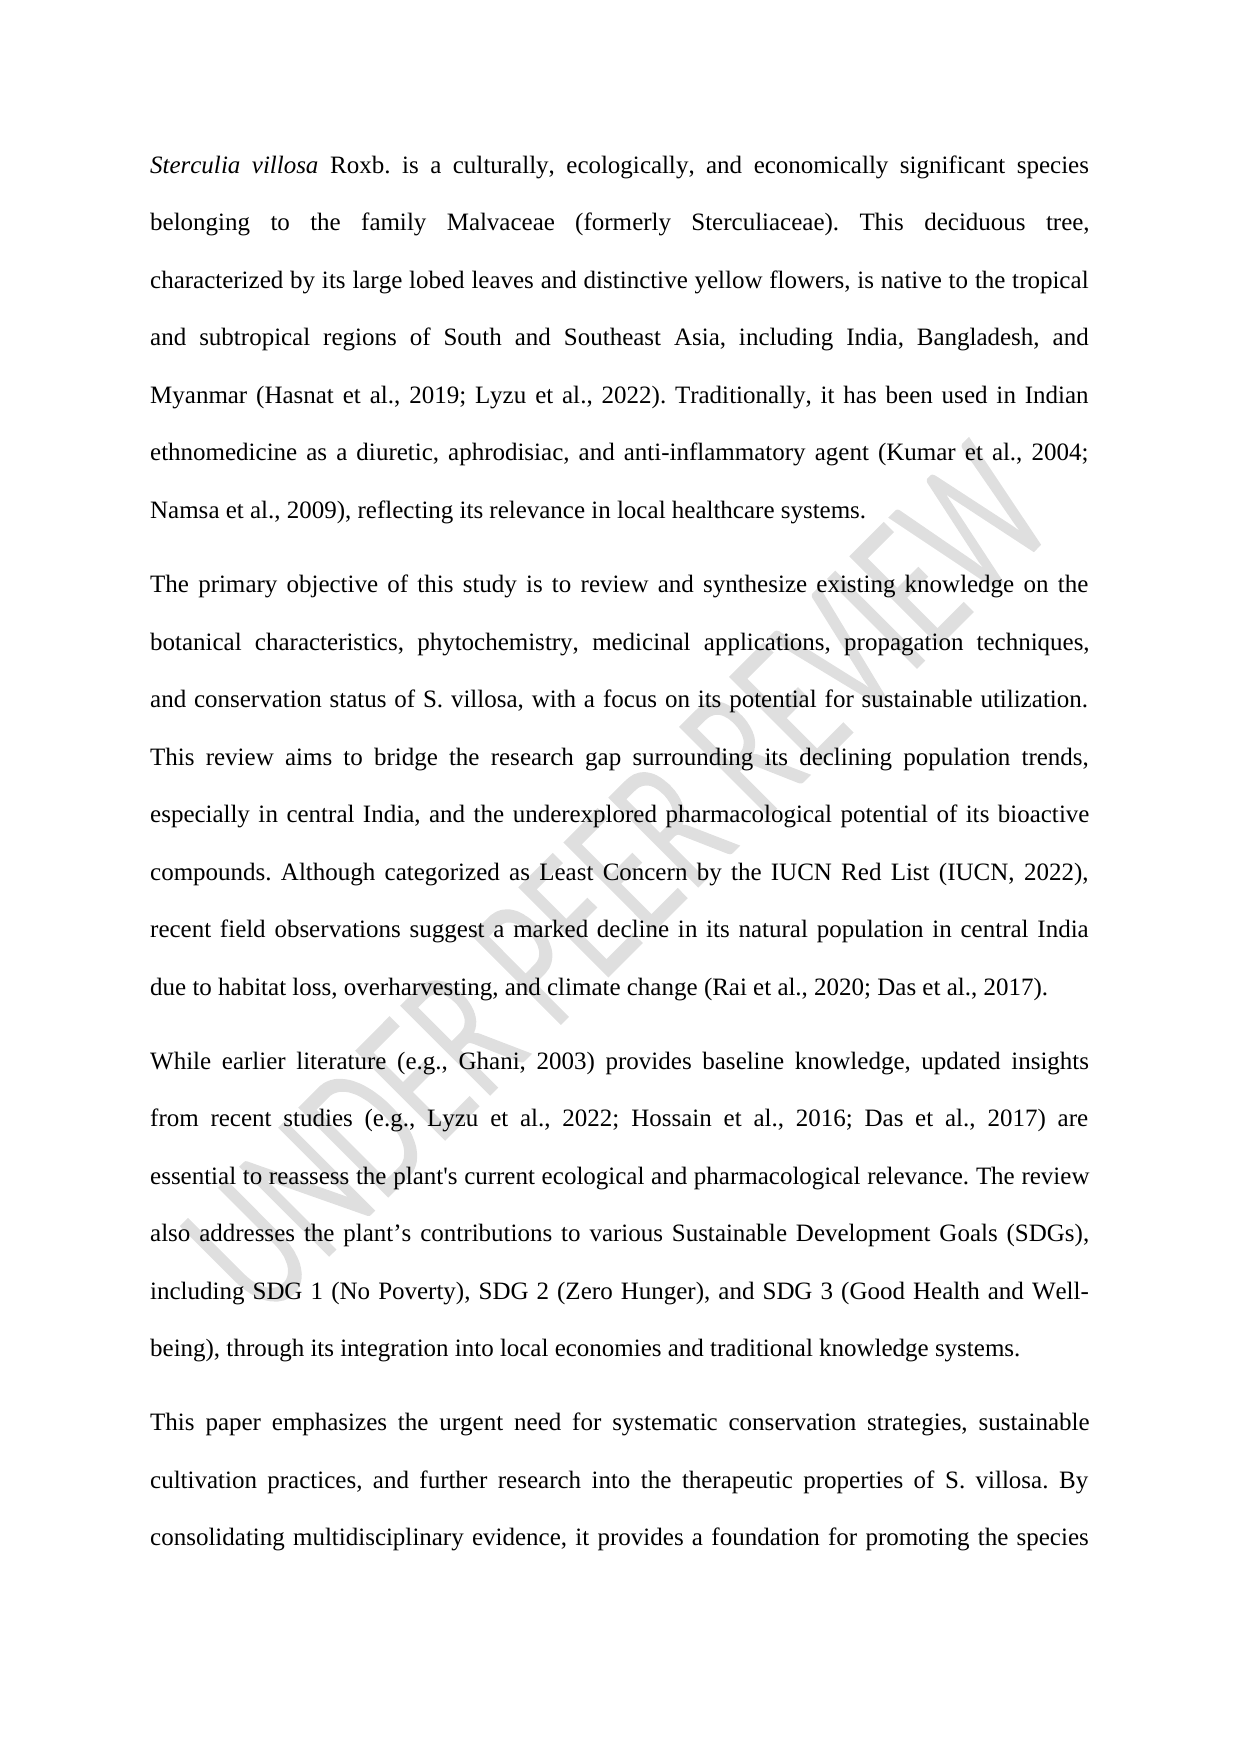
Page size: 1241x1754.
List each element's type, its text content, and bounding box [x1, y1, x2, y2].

text Sterculia villosa Roxb. is a culturally, ecologically, and economically significant species belonging to the family Malvaceae (formerly Sterculiaceae). This deciduous tree, characterized by its large lobed leaves and distinctive yellow flowers, is native to the tropical and subtropical regions of South and Southeast Asia, including India, Bangladesh, and Myanmar (Hasnat et al., 2019; Lyzu et al., 2022). Traditionally, it has been used in Indian ethnomedicine as a diuretic, aphrodisiac, and anti-inflammatory agent (Kumar et al., 2004; Namsa et al., 2009), reflecting its relevance in local healthcare systems. [150, 150, 1090, 524]
text The primary objective of this study is to review and synthesize existing knowledge on the botanical characteristics, phytochemistry, medicinal applications, propagation techniques, and conservation status of S. villosa, with a focus on its potential for sustainable utilization. This review aims to bridge the research gap surrounding its declining population trends, especially in central India, and the underexplored pharmacological potential of its bioactive compounds. Although categorized as Least Concern by the IUCN Red List (IUCN, 2022), recent field observations suggest a marked decline in its natural population in central India due to habitat loss, overharvesting, and climate change (Rai et al., 2020; Das et al., 2017). [150, 569, 1090, 1000]
text While earlier literature (e.g., Ghani, 2003) provides baseline knowledge, updated insights from recent studies (e.g., Lyzu et al., 2022; Hossain et al., 2016; Das et al., 2017) are essential to reassess the plant's current ecological and pharmacological relevance. The review also addresses the plant’s contributions to various Sustainable Development Goals (SDGs), including SDG 1 (No Poverty), SDG 2 (Zero Hunger), and SDG 3 (Good Health and Well-being), through its integration into local economies and traditional knowledge systems. [150, 1046, 1090, 1362]
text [150, 1407, 1090, 1551]
